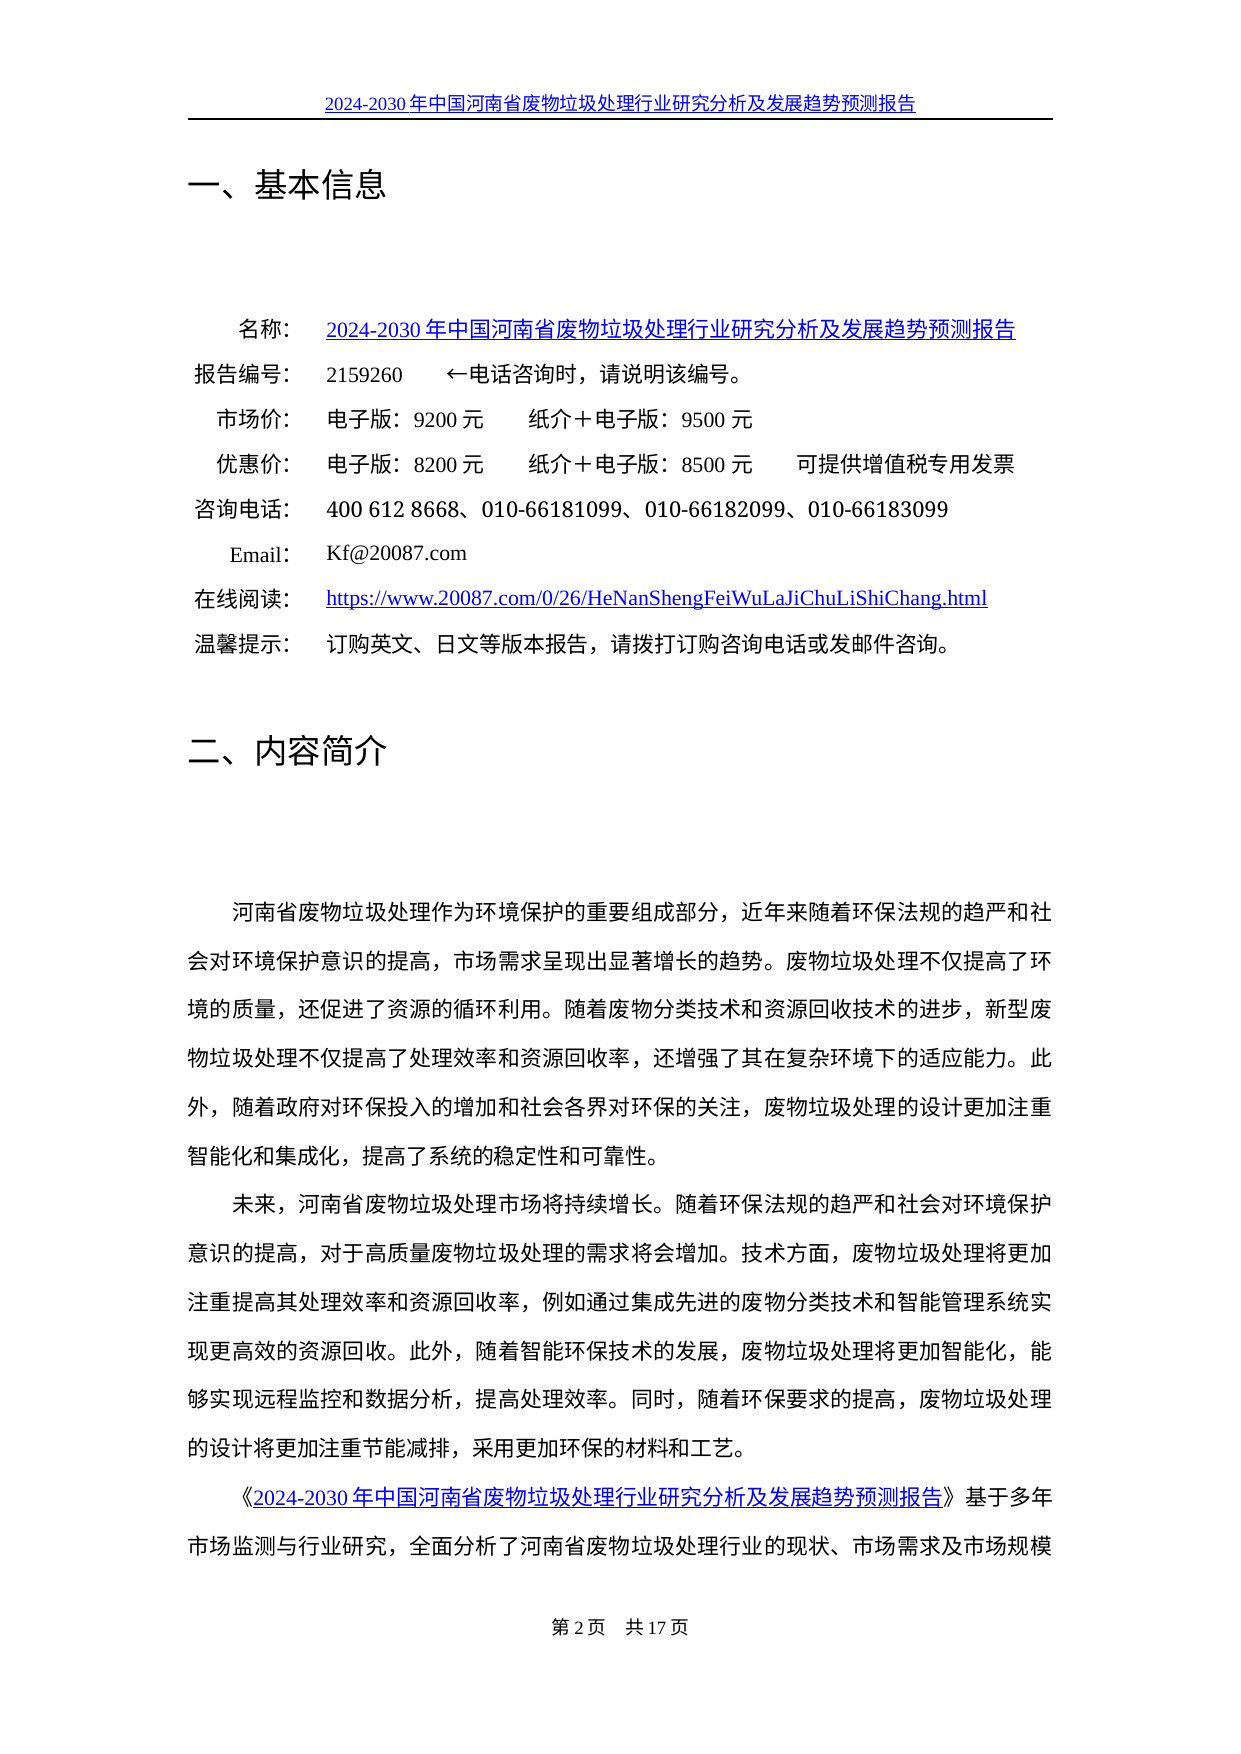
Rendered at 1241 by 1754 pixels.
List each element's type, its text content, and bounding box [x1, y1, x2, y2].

table_cell 咨询电话： [167, 492, 315, 537]
table_cell 温馨提示： [167, 627, 315, 672]
table_cell 2159260 ←电话咨询时，请说明该编号。 [315, 357, 1073, 402]
table_cell [315, 582, 1073, 627]
table_cell 电子版：8200 元 纸介＋电子版：8500 元 可提供增值税专用发票 [315, 447, 1073, 492]
table_cell 400 612 8668、010-66181099、010-66182099、010-66183099 [315, 492, 1073, 537]
table_cell 订购英文、日文等版本报告，请拨打订购咨询电话或发邮件咨询。 [315, 627, 1073, 672]
title 一、基本信息 [187, 150, 1053, 215]
table_header 2024-2030年中国河南省废物垃圾处理行业研究分析及发展趋势预测报告 [315, 312, 1073, 357]
table_cell 在线阅读： [167, 582, 315, 627]
table_cell 报告编号： [167, 357, 315, 402]
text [187, 894, 1053, 1561]
table_cell 电子版：9200 元 纸介＋电子版：9500 元 [315, 402, 1073, 447]
table_header 名称： [167, 312, 315, 357]
table_cell Email： [167, 537, 315, 582]
table_cell 市场价： [167, 402, 315, 447]
table_cell 优惠价： [167, 447, 315, 492]
table_cell Kf@20087.com [315, 537, 1073, 582]
title 二、内容简介 [187, 717, 1053, 782]
